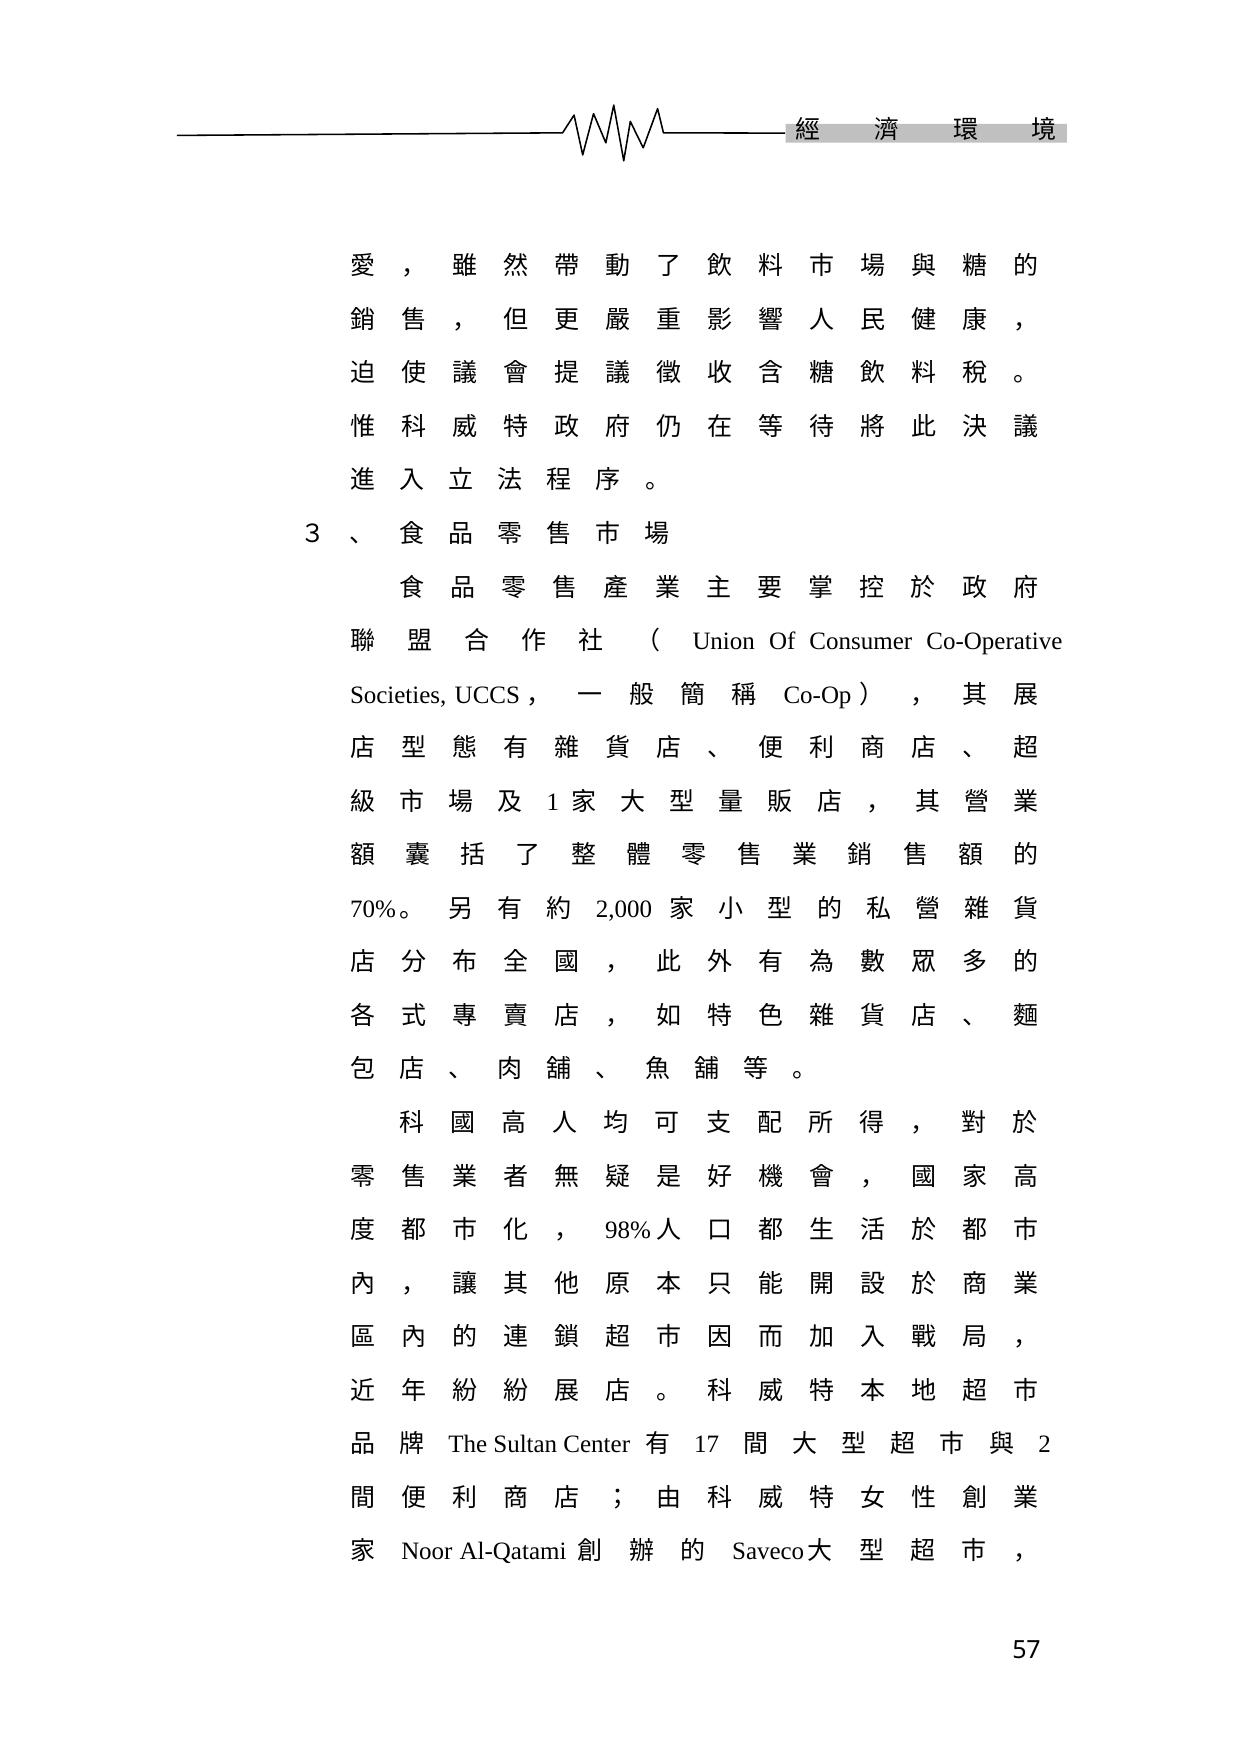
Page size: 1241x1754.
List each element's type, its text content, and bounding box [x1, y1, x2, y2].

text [325, 237, 1063, 505]
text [325, 1094, 1063, 1576]
text ３、食品零售市場 [276, 505, 1063, 558]
text 食品零售產業主要掌控於政府聯盟合作社（Union Of Consumer Co-Operative Societies, UCCS，一般簡稱Co-Op），其展店型態有雜貨店、便利商店、超級市場及1家大型量販店，其營業額囊括了整體零售業銷售額的70%。另有約2,000家小型的私營雜貨店分布全國，此外有為數眾多的各式專賣店，如特色雜貨店、麵包店、肉舖、魚舖等。 [325, 558, 1063, 1094]
